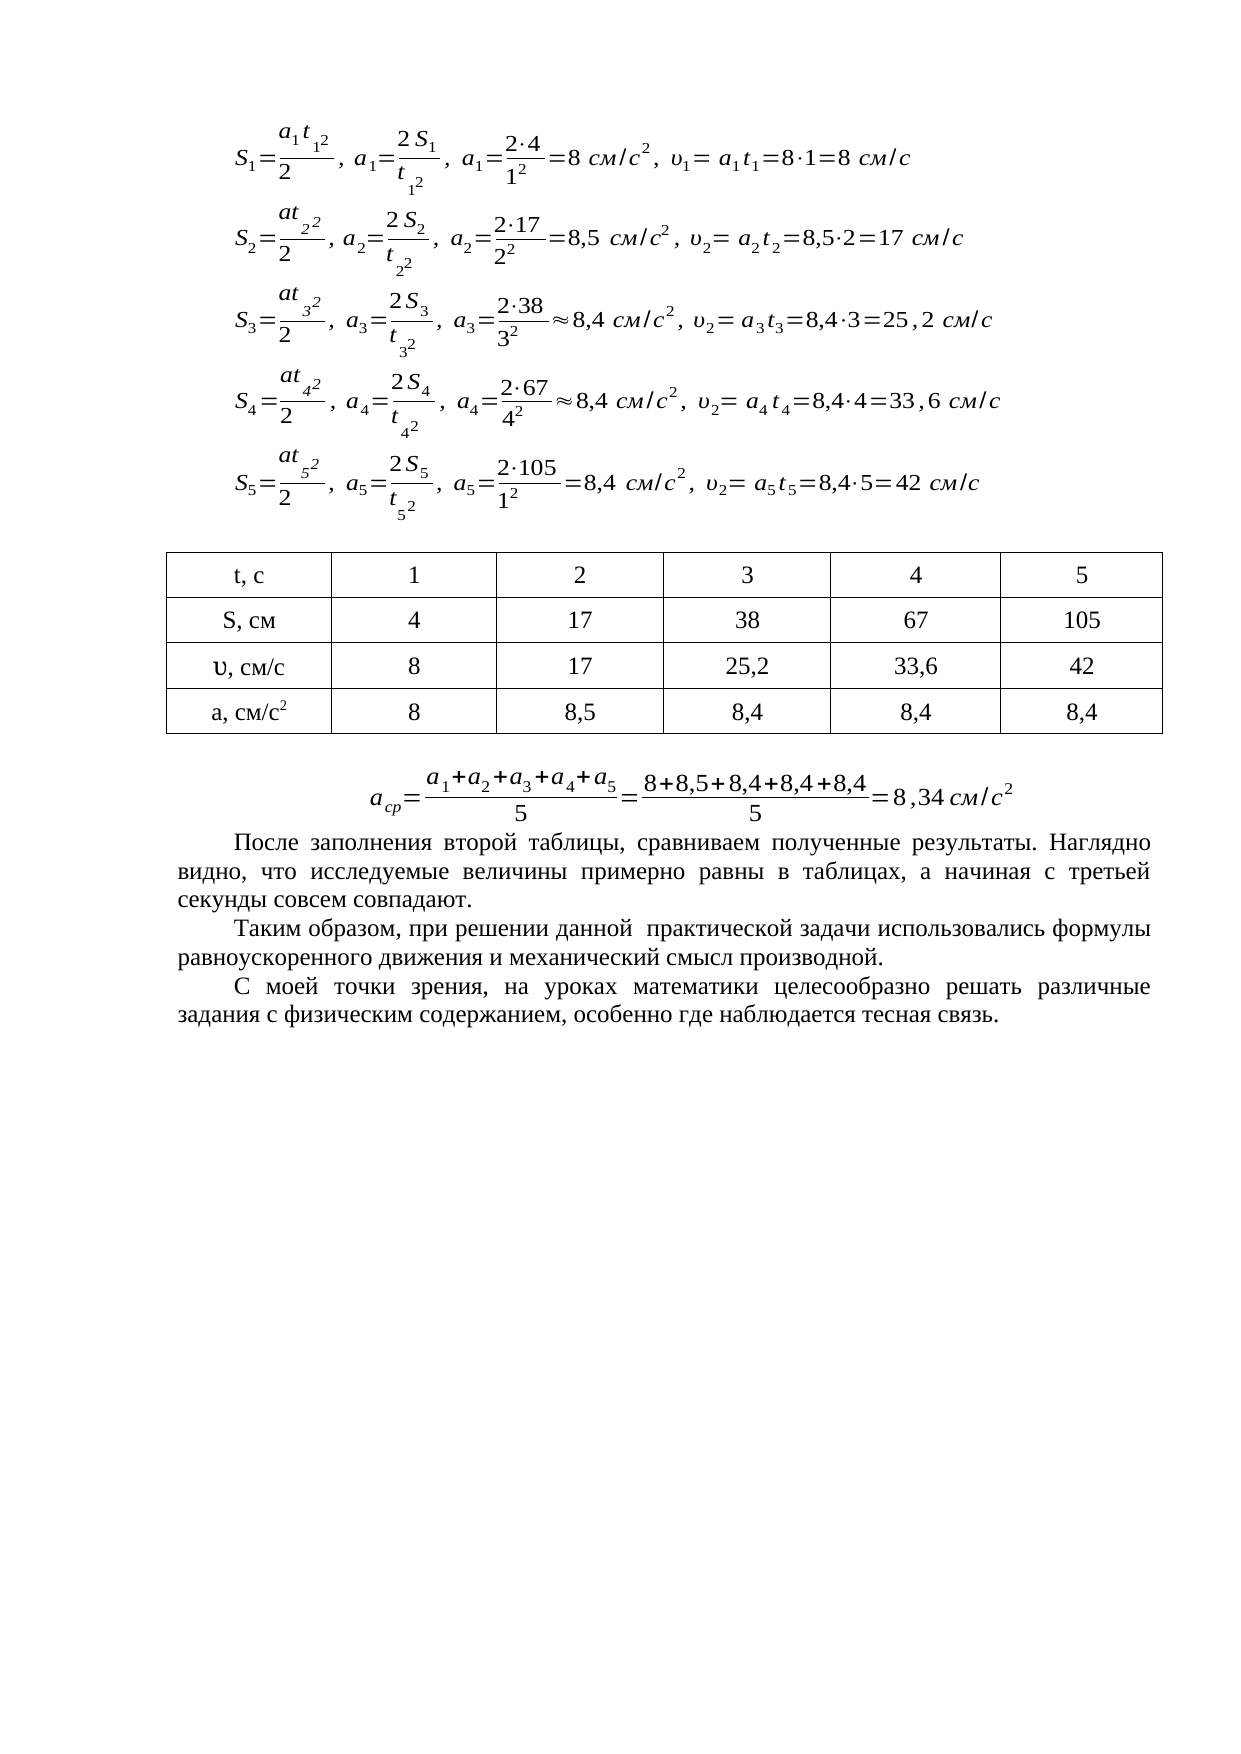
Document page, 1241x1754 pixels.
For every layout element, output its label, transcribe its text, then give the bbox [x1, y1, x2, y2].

text После заполнения второй таблицы, сравниваем полученные результаты. Наглядно видно, что исследуемые величины примерно равны в таблицах, а начиная с третьей секунды совсем совпадают. [177, 827, 1152, 913]
table_cell а, см/с2 [167, 689, 331, 733]
table_cell 8 [332, 643, 496, 688]
table_cell 8 [332, 689, 496, 733]
table_cell υ, см/с [167, 643, 331, 688]
table_header 5 [1001, 553, 1162, 597]
table_header t, c [167, 553, 331, 597]
table_header 3 [664, 553, 830, 597]
table_cell 8,4 [831, 689, 1000, 733]
table_cell 17 [497, 643, 663, 688]
table_cell 67 [831, 598, 1000, 642]
table_cell 105 [1001, 598, 1162, 642]
text Таким образом, при решении данной практической задачи использовались формулы равноускоренного движения и механический смысл производной. [177, 913, 1152, 971]
table_cell 4 [332, 598, 496, 642]
table_cell S, см [167, 598, 331, 642]
table_header 4 [831, 553, 1000, 597]
table_cell 33,6 [831, 643, 1000, 688]
table_cell 8,4 [1001, 689, 1162, 733]
table_cell 8,4 [664, 689, 830, 733]
table_cell 25,2 [664, 643, 830, 688]
table_cell 17 [497, 598, 663, 642]
table_cell 42 [1001, 643, 1162, 688]
table_header 2 [497, 553, 663, 597]
text С моей точки зрения, на уроках математики целесообразно решать различные задания с физическим содержанием, особенно где наблюдается тесная связь. [177, 971, 1152, 1028]
table_cell 8,5 [497, 689, 663, 733]
table_header 1 [332, 553, 496, 597]
table_cell 38 [664, 598, 830, 642]
